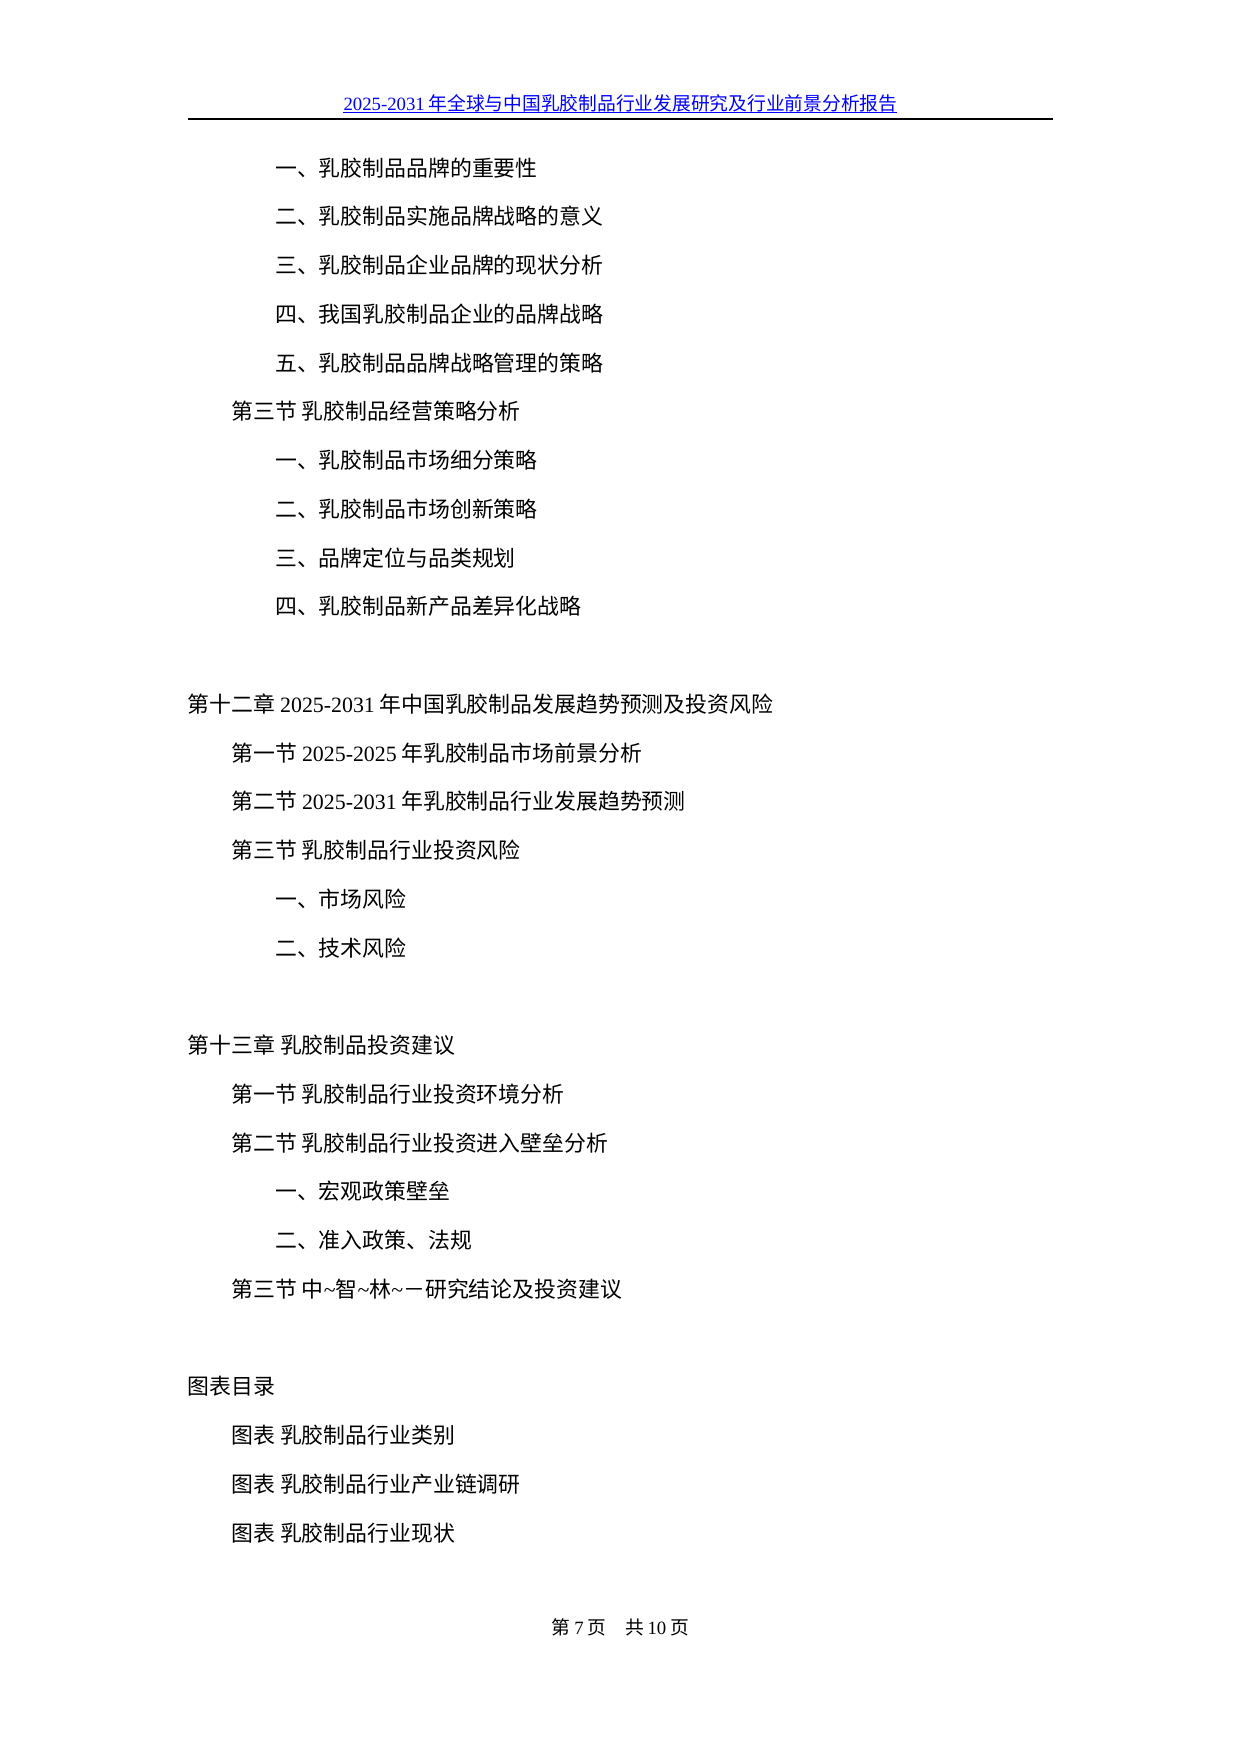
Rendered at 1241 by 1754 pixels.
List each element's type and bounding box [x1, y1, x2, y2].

text [187, 150, 1053, 1548]
